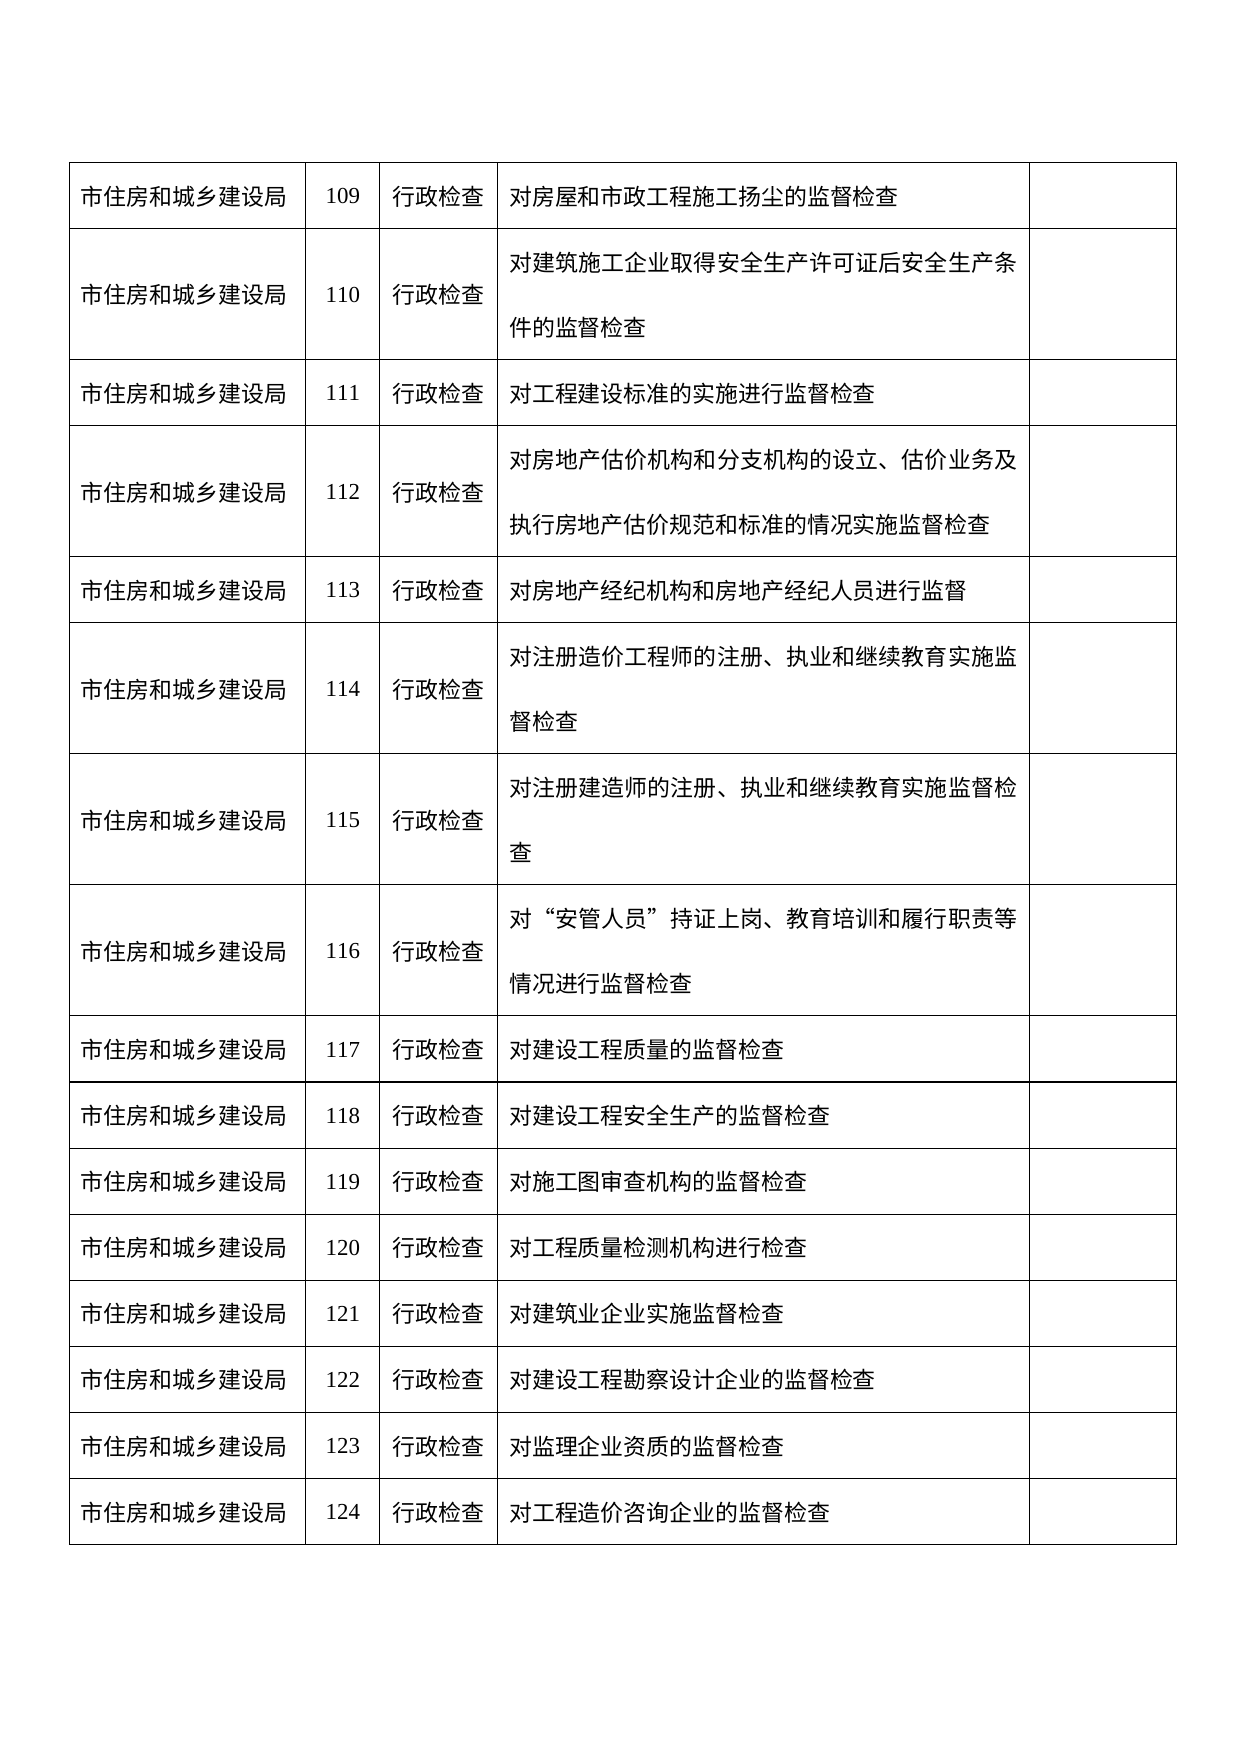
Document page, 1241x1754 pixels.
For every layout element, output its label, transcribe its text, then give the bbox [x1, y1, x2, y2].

table_cell 112 [306, 426, 379, 556]
table_cell [1030, 623, 1176, 753]
table_cell 行政检查 [380, 623, 497, 753]
table_cell 市住房和城乡建设局 [70, 623, 305, 753]
table_cell 市住房和城乡建设局 [70, 229, 305, 359]
table_cell 123 [306, 1413, 379, 1478]
table_cell 市住房和城乡建设局 [70, 754, 305, 884]
table_cell 110 [306, 229, 379, 359]
table_cell 119 [306, 1149, 379, 1213]
table_cell 市住房和城乡建设局 [70, 1347, 305, 1412]
table_cell 行政检查 [380, 360, 497, 425]
table_cell 对建设工程质量的监督检查 [498, 1016, 1029, 1081]
table_cell 行政检查 [380, 1083, 497, 1147]
table_cell 行政检查 [380, 163, 497, 228]
table_cell 行政检查 [380, 557, 497, 622]
table_cell 对建设工程勘察设计企业的监督检查 [498, 1347, 1029, 1412]
table_cell 对工程造价咨询企业的监督检查 [498, 1479, 1029, 1544]
table_cell 对工程质量检测机构进行检查 [498, 1215, 1029, 1279]
table_cell 对监理企业资质的监督检查 [498, 1413, 1029, 1478]
table_cell 市住房和城乡建设局 [70, 1083, 305, 1147]
table_cell 对房地产经纪机构和房地产经纪人员进行监督 [498, 557, 1029, 622]
table_cell 市住房和城乡建设局 [70, 1215, 305, 1279]
table_cell [1030, 1479, 1176, 1544]
table_cell 市住房和城乡建设局 [70, 360, 305, 425]
table_cell 115 [306, 754, 379, 884]
table_cell 109 [306, 163, 379, 228]
table_cell 行政检查 [380, 426, 497, 556]
table_cell 116 [306, 885, 379, 1015]
table_cell 行政检查 [380, 885, 497, 1015]
table_cell [1030, 1413, 1176, 1478]
table_cell 行政检查 [380, 1479, 497, 1544]
table_cell 行政检查 [380, 1281, 497, 1346]
table_cell 124 [306, 1479, 379, 1544]
table_cell 111 [306, 360, 379, 425]
table_cell 行政检查 [380, 1016, 497, 1081]
table_cell 对“安管人员”持证上岗、教育培训和履行职责等情况进行监督检查 [498, 885, 1029, 1015]
table_cell 行政检查 [380, 754, 497, 884]
table_cell [1030, 360, 1176, 425]
table_cell [1030, 163, 1176, 228]
table_cell [1030, 885, 1176, 1015]
table_cell 117 [306, 1016, 379, 1081]
table_cell 对注册造价工程师的注册、执业和继续教育实施监督检查 [498, 623, 1029, 753]
table_cell [1030, 1281, 1176, 1346]
table_cell 市住房和城乡建设局 [70, 163, 305, 228]
table_cell 对注册建造师的注册、执业和继续教育实施监督检查 [498, 754, 1029, 884]
table_cell [1030, 1347, 1176, 1412]
table_cell 市住房和城乡建设局 [70, 426, 305, 556]
table_cell 对工程建设标准的实施进行监督检查 [498, 360, 1029, 425]
table_cell [1030, 557, 1176, 622]
table_cell 行政检查 [380, 229, 497, 359]
table_cell [1030, 229, 1176, 359]
table_cell 121 [306, 1281, 379, 1346]
table_cell 市住房和城乡建设局 [70, 1281, 305, 1346]
table_cell 113 [306, 557, 379, 622]
table_cell [1030, 426, 1176, 556]
table_cell 行政检查 [380, 1413, 497, 1478]
table_cell 市住房和城乡建设局 [70, 885, 305, 1015]
table_cell 行政检查 [380, 1149, 497, 1213]
table_cell 行政检查 [380, 1215, 497, 1279]
table_cell 122 [306, 1347, 379, 1412]
table_cell 114 [306, 623, 379, 753]
table_cell 市住房和城乡建设局 [70, 557, 305, 622]
table_cell [1030, 1016, 1176, 1081]
table_cell 市住房和城乡建设局 [70, 1016, 305, 1081]
table_cell 120 [306, 1215, 379, 1279]
table_cell 对建设工程安全生产的监督检查 [498, 1083, 1029, 1147]
table_cell 市住房和城乡建设局 [70, 1479, 305, 1544]
table_cell 市住房和城乡建设局 [70, 1413, 305, 1478]
table_cell [1030, 1215, 1176, 1279]
table_cell 行政检查 [380, 1347, 497, 1412]
table_cell [1030, 1149, 1176, 1213]
table_cell 118 [306, 1083, 379, 1147]
table_cell [1030, 1083, 1176, 1147]
table_cell [1030, 754, 1176, 884]
table_cell 对建筑施工企业取得安全生产许可证后安全生产条件的监督检查 [498, 229, 1029, 359]
table_cell 市住房和城乡建设局 [70, 1149, 305, 1213]
table_cell 对施工图审查机构的监督检查 [498, 1149, 1029, 1213]
table_cell 对房屋和市政工程施工扬尘的监督检查 [498, 163, 1029, 228]
table_cell 对房地产估价机构和分支机构的设立、估价业务及执行房地产估价规范和标准的情况实施监督检查 [498, 426, 1029, 556]
table_cell 对建筑业企业实施监督检查 [498, 1281, 1029, 1346]
